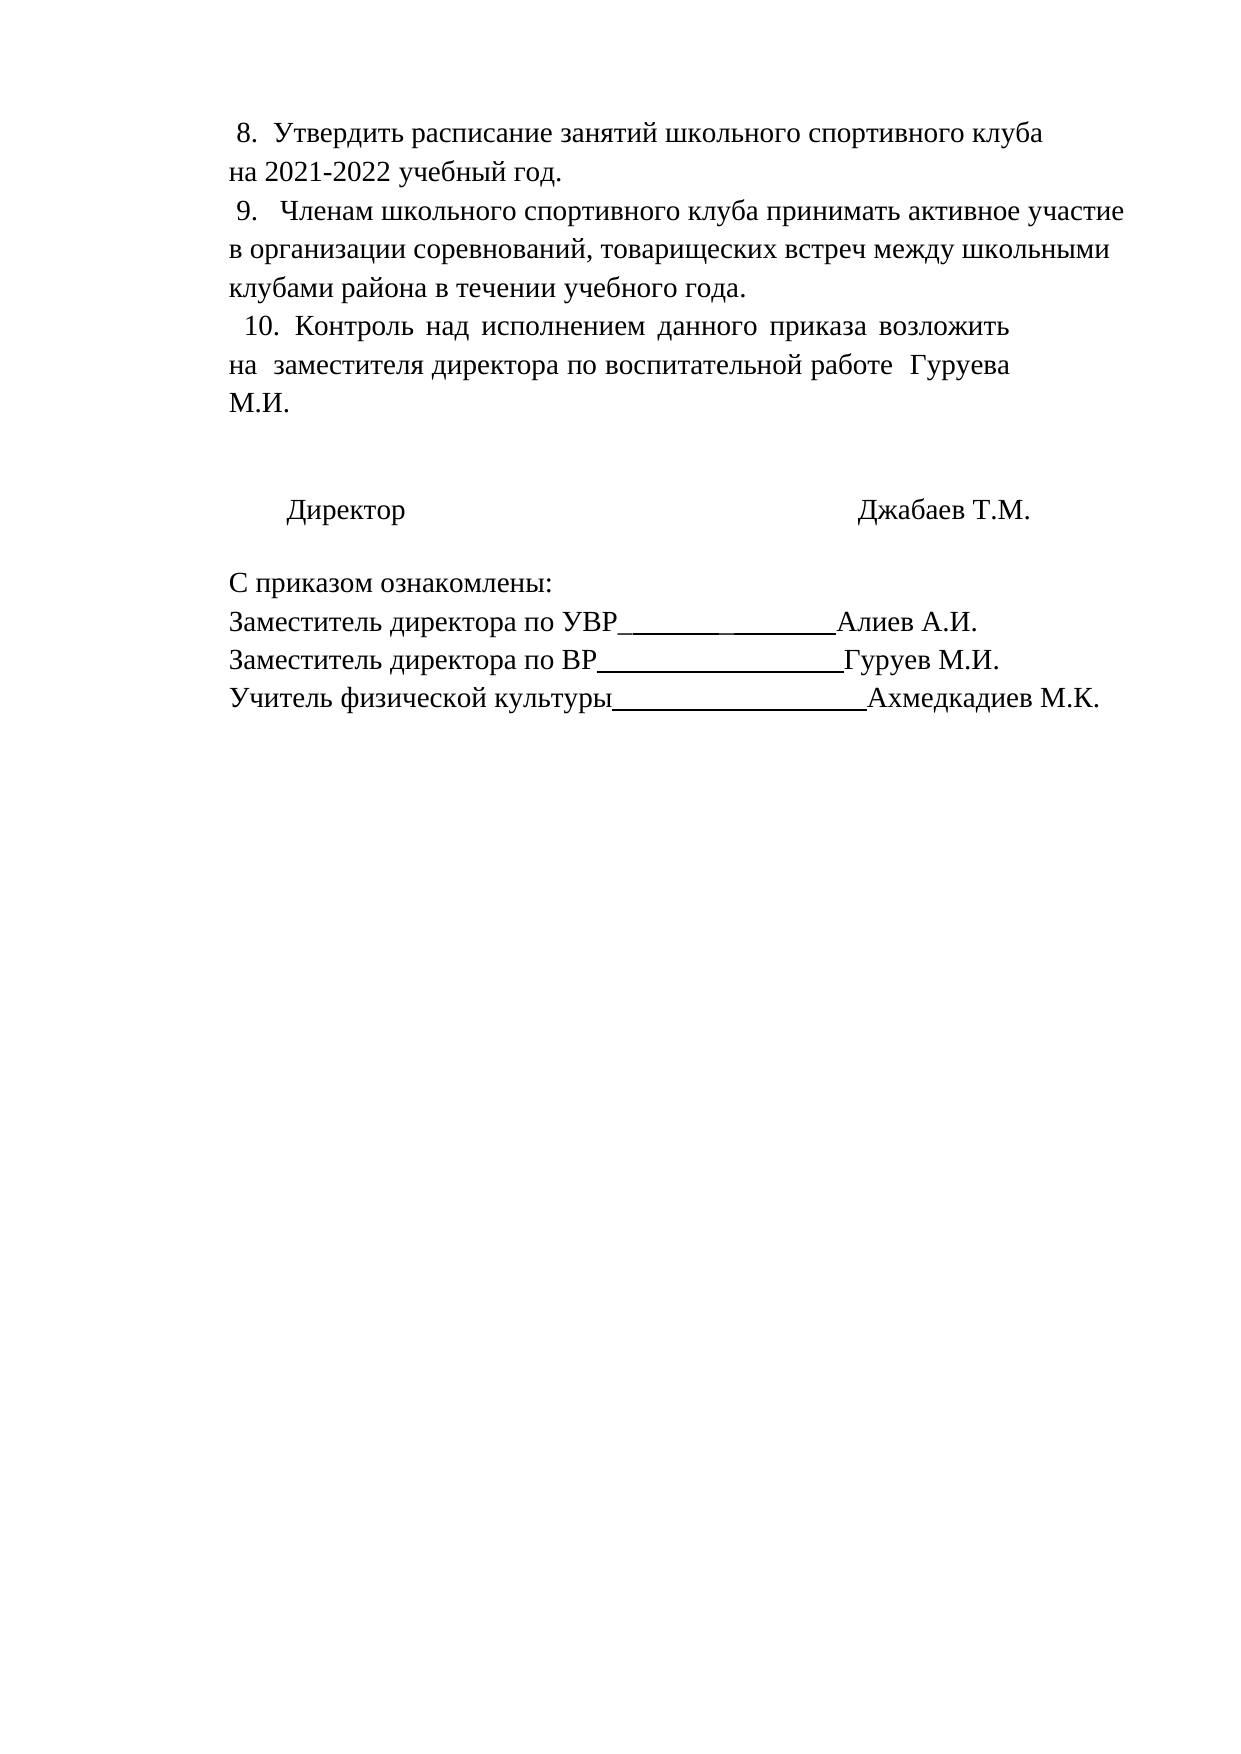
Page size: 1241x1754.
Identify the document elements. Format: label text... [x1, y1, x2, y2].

text Заместитель директора по УВР_ _ Алиев А.И. Заместитель директора по ВР Гуруев М.И. [228, 604, 1028, 676]
list Контроль над исполнением данного приказа возложить на заместителя директора по воспитательной работе Гуруева М.И. [228, 308, 1010, 419]
list Членам школьного спортивного клуба принимать активное участие в организации соревнований, товарищеских встреч между школьными клубами района в течении учебного года. [228, 193, 1144, 303]
text Директор Джабаев Т.М. [162, 492, 1155, 526]
text С приказом ознакомлены: [228, 565, 1155, 598]
text Учитель физической культуры Ахмедкадиев М.К. [228, 681, 1155, 714]
list Утвердить расписание занятий школьного спортивного клуба на 2021-2022 учебный год. [228, 115, 1078, 187]
